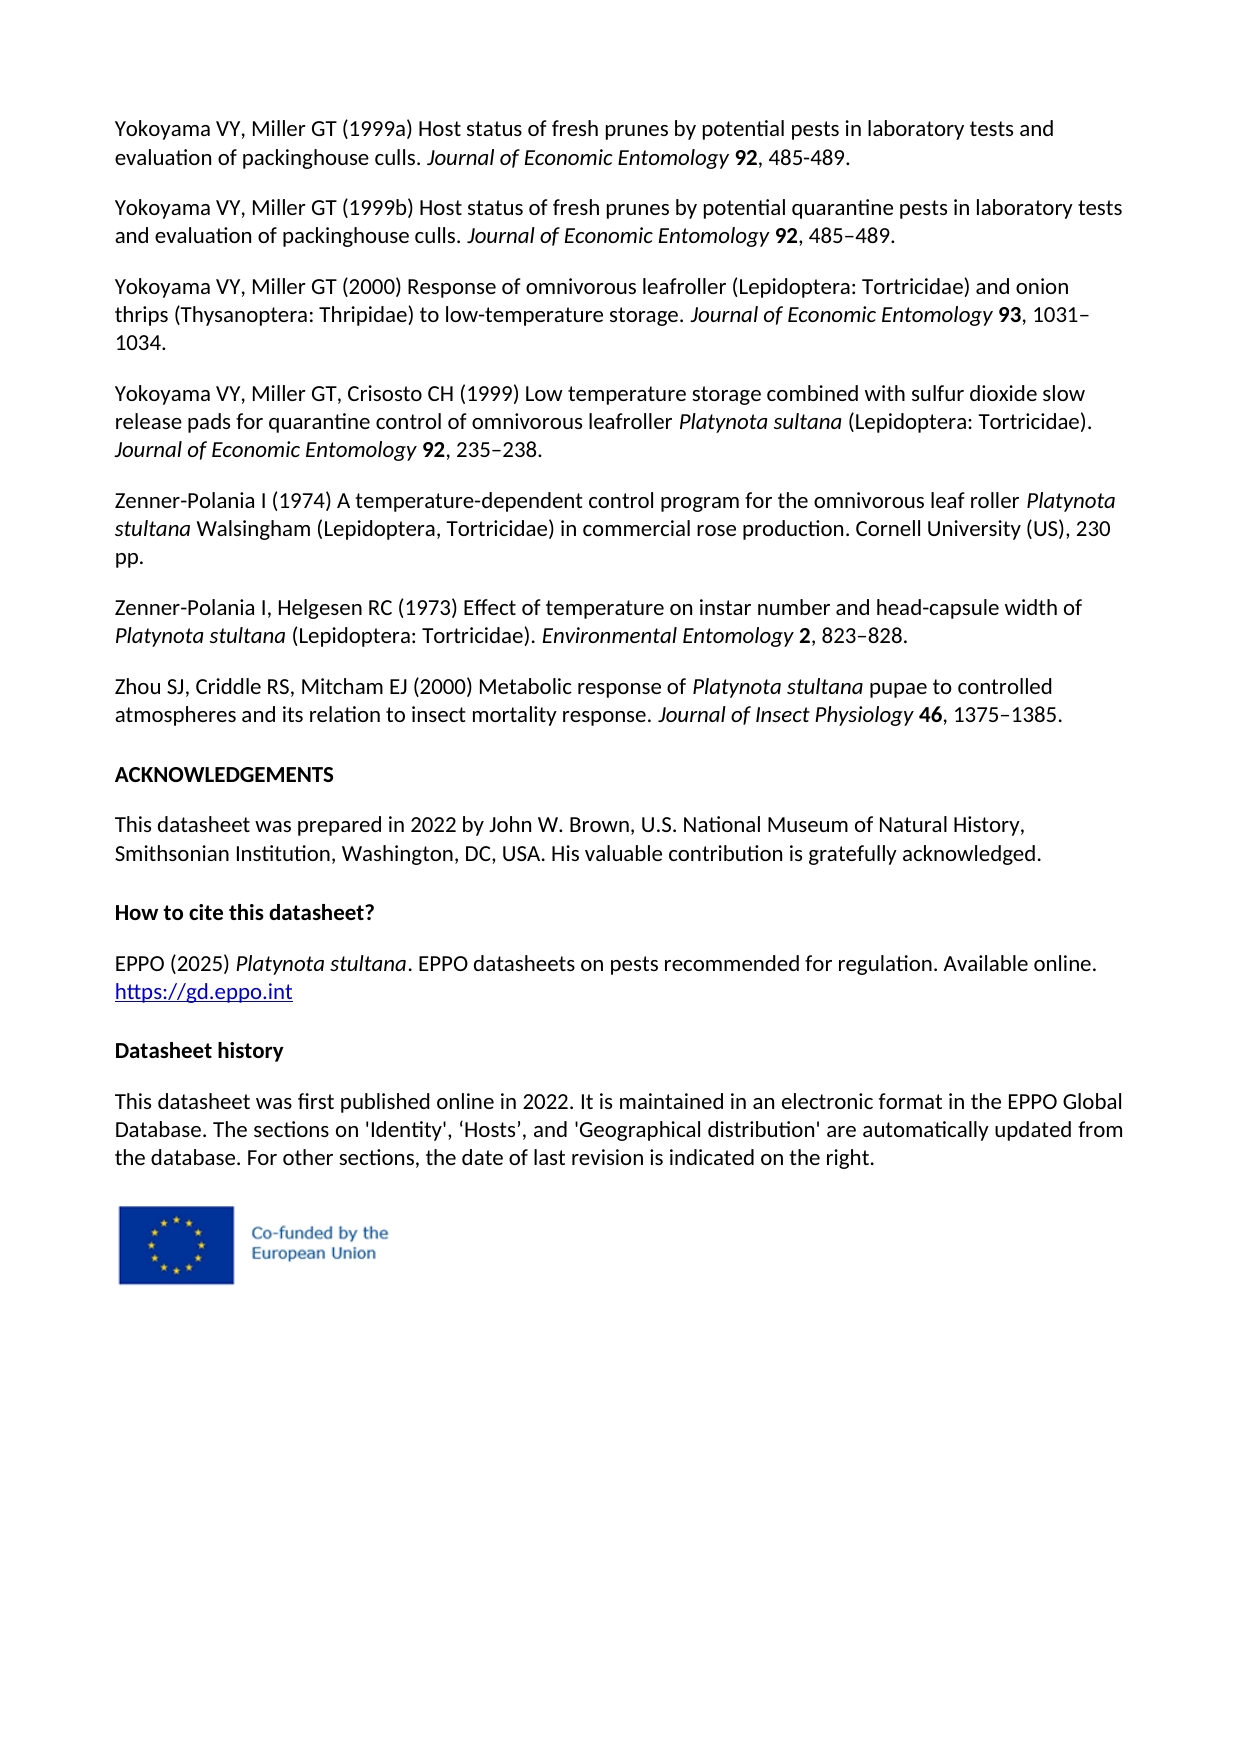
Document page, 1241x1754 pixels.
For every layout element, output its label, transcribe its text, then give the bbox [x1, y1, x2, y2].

text Yokoyama VY, Miller GT (2000) Response of omnivorous leafroller (Lepidoptera: Tortricidae) and onion thrips (Thysanoptera: Thripidae) to low-temperature storage. Journal of Economic Entomology 93, 1031‒1034. [114, 272, 1126, 357]
text This datasheet was first published online in 2022. It is maintained in an electronic format in the EPPO Global Database. The sections on 'Identity', ‘Hosts’, and 'Geographical distribution' are automatically updated from the database. For other sections, the date of last revision is indicated on the right. [114, 1087, 1126, 1171]
text Yokoyama VY, Miller GT (1999a) Host status of fresh prunes by potential pests in laboratory tests and evaluation of packinghouse culls. Journal of Economic Entomology 92, 485-489. [114, 114, 1126, 171]
text Zenner-Polania I, Helgesen RC (1973) Effect of temperature on instar number and head-capsule width of Platynota stultana (Lepidoptera: Tortricidae). Environmental Entomology 2, 823–828. [114, 593, 1126, 649]
text Datasheet history [114, 1036, 1126, 1064]
text EPPO (2025) Platynota stultana. EPPO datasheets on pests recommended for regulation. Available online. https://gd.eppo.int [114, 949, 1126, 1005]
text Zenner-Polania I (1974) A temperature-dependent control program for the omnivorous leaf roller Platynota stultana Walsingham (Lepidoptera, Tortricidae) in commercial rose production. Cornell University (US), 230 pp. [114, 486, 1126, 571]
picture [114, 1194, 410, 1294]
text This datasheet was prepared in 2022 by John W. Brown, U.S. National Museum of Natural History, Smithsonian Institution, Washington, DC, USA. His valuable contribution is gratefully acknowledged. [114, 811, 1126, 867]
text Yokoyama VY, Miller GT, Crisosto CH (1999) Low temperature storage combined with sulfur dioxide slow release pads for quarantine control of omnivorous leafroller Platynota sultana (Lepidoptera: Tortricidae). Journal of Economic Entomology 92, 235–238. [114, 379, 1126, 463]
text Yokoyama VY, Miller GT (1999b) Host status of fresh prunes by potential quarantine pests in laboratory tests and evaluation of packinghouse culls. Journal of Economic Entomology 92, 485‒489. [114, 193, 1126, 249]
text ACKNOWLEDGEMENTS [114, 760, 1126, 788]
text How to cite this datasheet? [114, 898, 1126, 926]
text Zhou SJ, Criddle RS, Mitcham EJ (2000) Metabolic response of Platynota stultana pupae to controlled atmospheres and its relation to insect mortality response. Journal of Insect Physiology 46, 1375–1385. [114, 672, 1126, 728]
